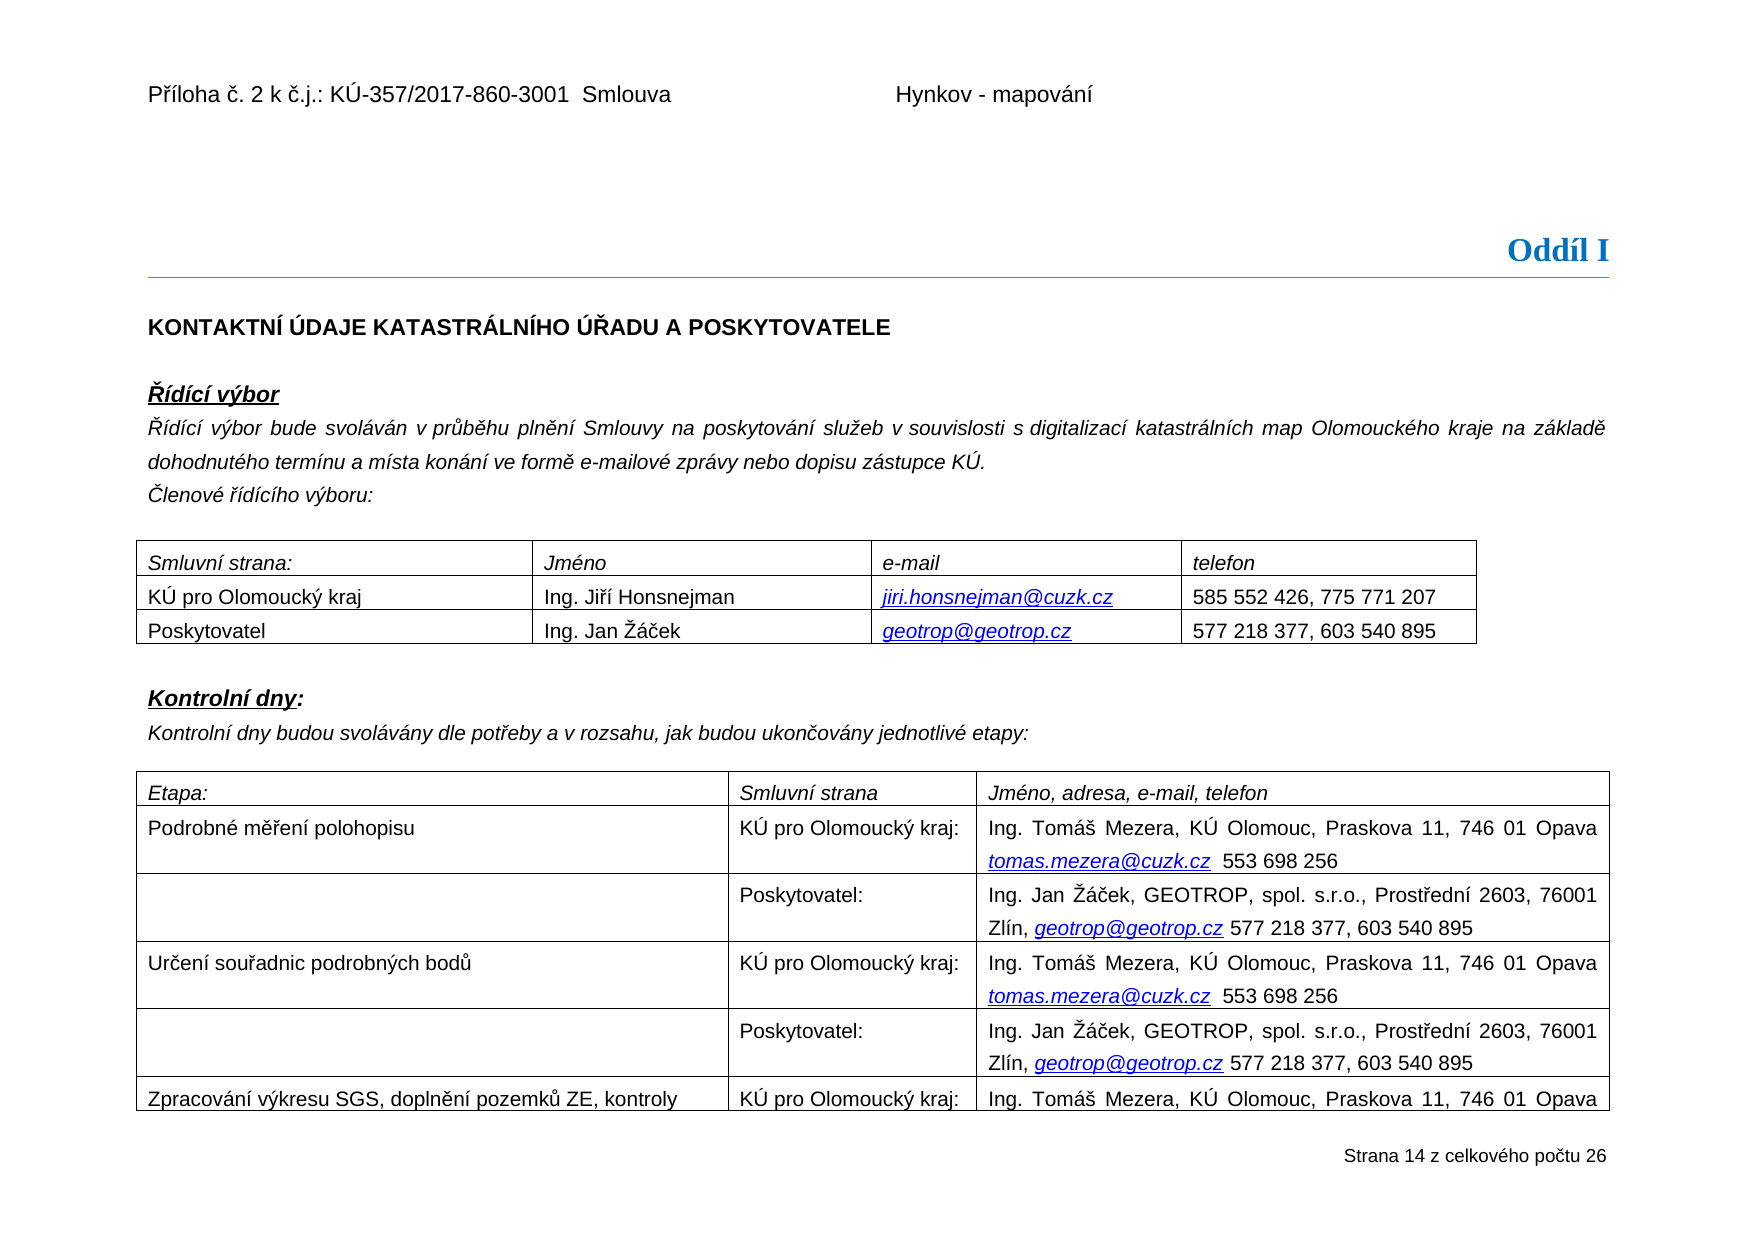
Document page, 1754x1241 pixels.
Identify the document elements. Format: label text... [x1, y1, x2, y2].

text Kontrolní dny budou svolávány dle potřeby a v rozsahu, jak budou ukončovány jednotlivé etapy: [148, 711, 1606, 744]
table_cell KÚ pro Olomoucký kraj: [729, 806, 976, 873]
table_cell [137, 1009, 728, 1076]
table_header Etapa: [137, 772, 728, 805]
text KONTAKTNÍ ÚDAJE KATASTRÁLNÍHO ÚŘADU A POSKYTOVATELE [148, 307, 1606, 340]
table_cell jiri.honsnejman@cuzk.cz [872, 576, 1181, 609]
table_header e-mail [872, 541, 1181, 574]
table_header Jméno [533, 541, 871, 574]
table_header Smluvní strana [729, 772, 976, 805]
table_cell Poskytovatel: [729, 874, 976, 941]
text Členové řídícího výboru: [148, 473, 1606, 507]
text Oddíl I [148, 230, 1609, 277]
table_header Jméno, adresa, e-mail, telefon [977, 772, 1609, 805]
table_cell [137, 1077, 728, 1110]
table_cell Ing. Jiří Honsnejman [533, 576, 871, 609]
table_cell Ing. Jan Žáček, GEOTROP, spol. s.r.o., Prostřední 2603, 76001 Zlín, geotrop@geotrop.cz 577 218 377, 603 540 895 [977, 1009, 1609, 1076]
table_cell Ing. Jan Žáček, GEOTROP, spol. s.r.o., Prostřední 2603, 76001 Zlín, geotrop@geotrop.cz 577 218 377, 603 540 895 [977, 874, 1609, 941]
table_cell Poskytovatel: [729, 1009, 976, 1076]
text Kontrolní dny: [148, 678, 1606, 711]
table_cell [977, 1077, 1609, 1110]
text Řídící výbor bude svoláván v průběhu plnění Smlouvy na poskytování služeb v souvislosti s digitalizací katastrálních map Olomouckého kraje na základě dohodnutého termínu a místa konání ve formě e-mailové zprávy nebo dopisu zástupce KÚ. [148, 407, 1606, 473]
table_header Smluvní strana: [137, 541, 532, 574]
table_cell Poskytovatel [137, 610, 532, 643]
table_cell Podrobné měření polohopisu [137, 806, 728, 873]
table_cell KÚ pro Olomoucký kraj: [729, 942, 976, 1008]
table_cell Ing. Tomáš Mezera, KÚ Olomouc, Praskova 11, 746 01 Opava tomas.mezera@cuzk.cz 553 698 256 [977, 942, 1609, 1008]
table_header telefon [1182, 541, 1476, 574]
table_cell [137, 874, 728, 941]
table_cell 585 552 426, 775 771 207 [1182, 576, 1476, 609]
table_cell 577 218 377, 603 540 895 [1182, 610, 1476, 643]
table_cell geotrop@geotrop.cz [872, 610, 1181, 643]
table_cell Ing. Jan Žáček [533, 610, 871, 643]
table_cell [729, 1077, 976, 1110]
text Řídící výbor [148, 373, 1606, 407]
table_cell Ing. Tomáš Mezera, KÚ Olomouc, Praskova 11, 746 01 Opava tomas.mezera@cuzk.cz 553 698 256 [977, 806, 1609, 873]
table_cell Určení souřadnic podrobných bodů [137, 942, 728, 1008]
table_cell KÚ pro Olomoucký kraj [137, 576, 532, 609]
